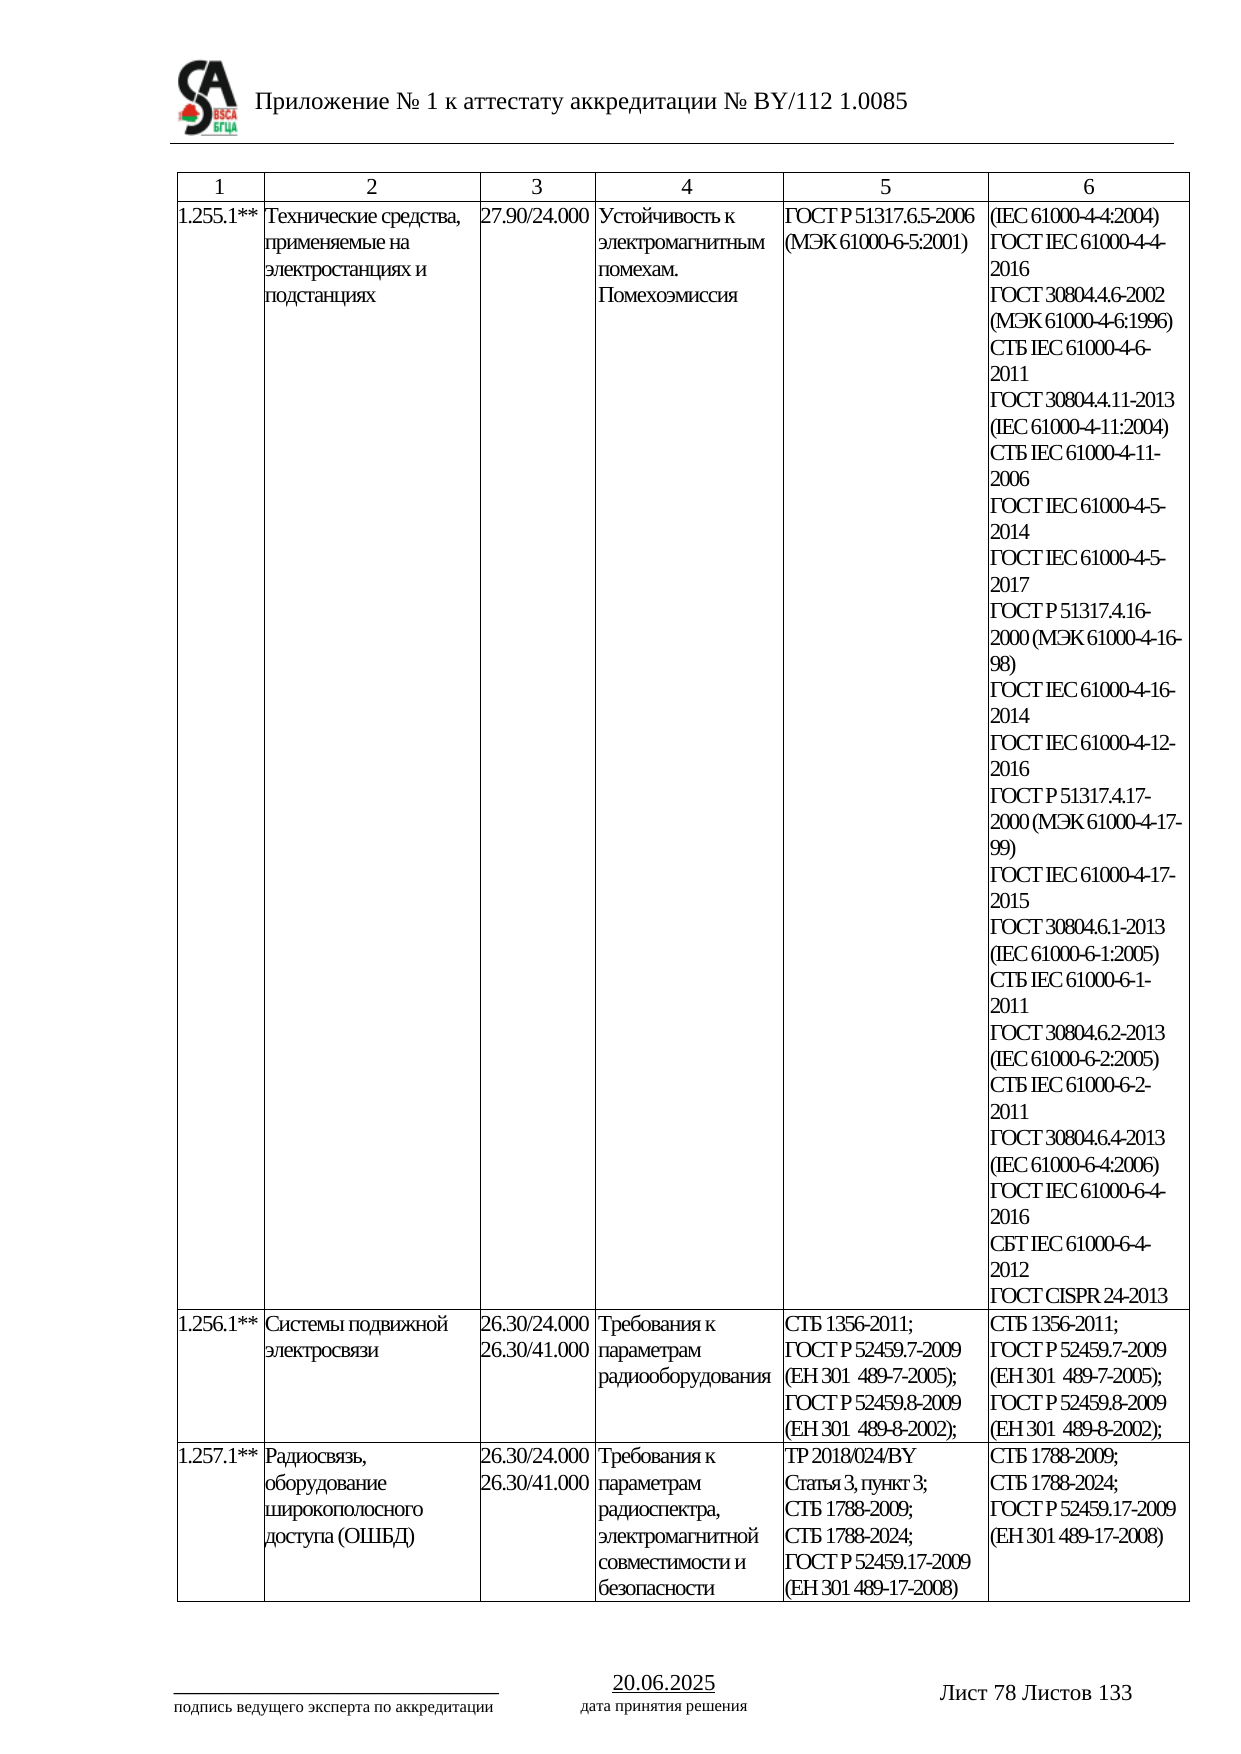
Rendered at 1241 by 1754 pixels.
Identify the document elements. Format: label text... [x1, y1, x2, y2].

table_cell 26.30/24.000 26.30/41.000 [481, 1443, 595, 1601]
table_header 3 [481, 173, 595, 201]
table_cell 1.257.1** [178, 1443, 264, 1601]
table_cell 27.90/24.000 [481, 202, 595, 1309]
table_cell ТР 2018/024/BY Статья 3, пункт 3; СТБ 1788-2009; СТБ 1788-2024; ГОСТ Р 52459.17-2009 (ЕН 301 489-17-2008) [784, 1443, 988, 1601]
table_cell СТБ 1356-2011; ГОСТ Р 52459.7-2009 (ЕН 301 489-7-2005); ГОСТ Р 52459.8-2009 (ЕН 301 489-8-2002); [784, 1310, 988, 1442]
picture [177, 59, 239, 136]
table_cell СТБ 1356-2011; ГОСТ Р 52459.7-2009 (ЕН 301 489-7-2005); ГОСТ Р 52459.8-2009 (ЕН 301 489-8-2002); [989, 1310, 1189, 1442]
table_header 6 [989, 173, 1189, 201]
table_header 2 [265, 173, 480, 201]
table_header 5 [784, 173, 988, 201]
table_cell (IEC 61000-4-4:2004) ГОСТ IEC 61000-4-4-2016 ГОСТ 30804.4.6-2002 (МЭК 61000-4-6:1996) СТБ IEC 61000-4-6-2011 ГОСТ 30804.4.11-2013 (IEC 61000-4-11:2004) СТБ IEC 61000-4-11-2006 ГОСТ IEC 61000-4-5-2014 ГОСТ IEC 61000-4-5-2017 ГОСТ Р 51317.4.16-2000 (МЭК 61000-4-16-98) ГОСТ IEC 61000-4-16-2014 ГОСТ IEC 61000-4-12-2016 ГОСТ Р 51317.4.17-2000 (МЭК 61000-4-17-99) ГОСТ IEC 61000-4-17-2015 ГОСТ 30804.6.1-2013 (IEC 61000-6-1:2005) СТБ IEC 61000-6-1-2011 ГОСТ 30804.6.2-2013 (IEC 61000-6-2:2005) СТБ IEC 61000-6-2-2011 ГОСТ 30804.6.4-2013 (IEC 61000-6-4:2006) ГОСТ IEC 61000-6-4-2016 СБТ IEC 61000-6-4-2012 ГОСТ CISPR 24-2013 [989, 202, 1189, 1309]
table_cell 26.30/24.000 26.30/41.000 [481, 1310, 595, 1442]
table_cell Технические средства, применяемые на электростанциях и подстанциях [265, 202, 480, 1309]
table_cell ГОСТ Р 51317.6.5-2006 (МЭК 61000-6-5:2001) [784, 202, 988, 1309]
table_cell Устойчивость к электромагнитным помехам. Помехоэмиссия [596, 202, 783, 1309]
table_cell 1.255.1** [178, 202, 264, 1309]
table_cell Требования к параметрам радиооборудования [596, 1310, 783, 1442]
table_header 4 [596, 173, 783, 201]
table_cell Радиосвязь, оборудование широкополосного доступа (ОШБД) [265, 1443, 480, 1601]
table_cell СТБ 1788-2009; СТБ 1788-2024; ГОСТ Р 52459.17-2009 (ЕН 301 489-17-2008) [989, 1443, 1189, 1601]
table_cell Требования к параметрам радиоспектра, электромагнитной совместимости и безопасности [596, 1443, 783, 1601]
table_cell 1.256.1** [178, 1310, 264, 1442]
table_cell Системы подвижной электросвязи [265, 1310, 480, 1442]
table_header 1 [178, 173, 264, 201]
